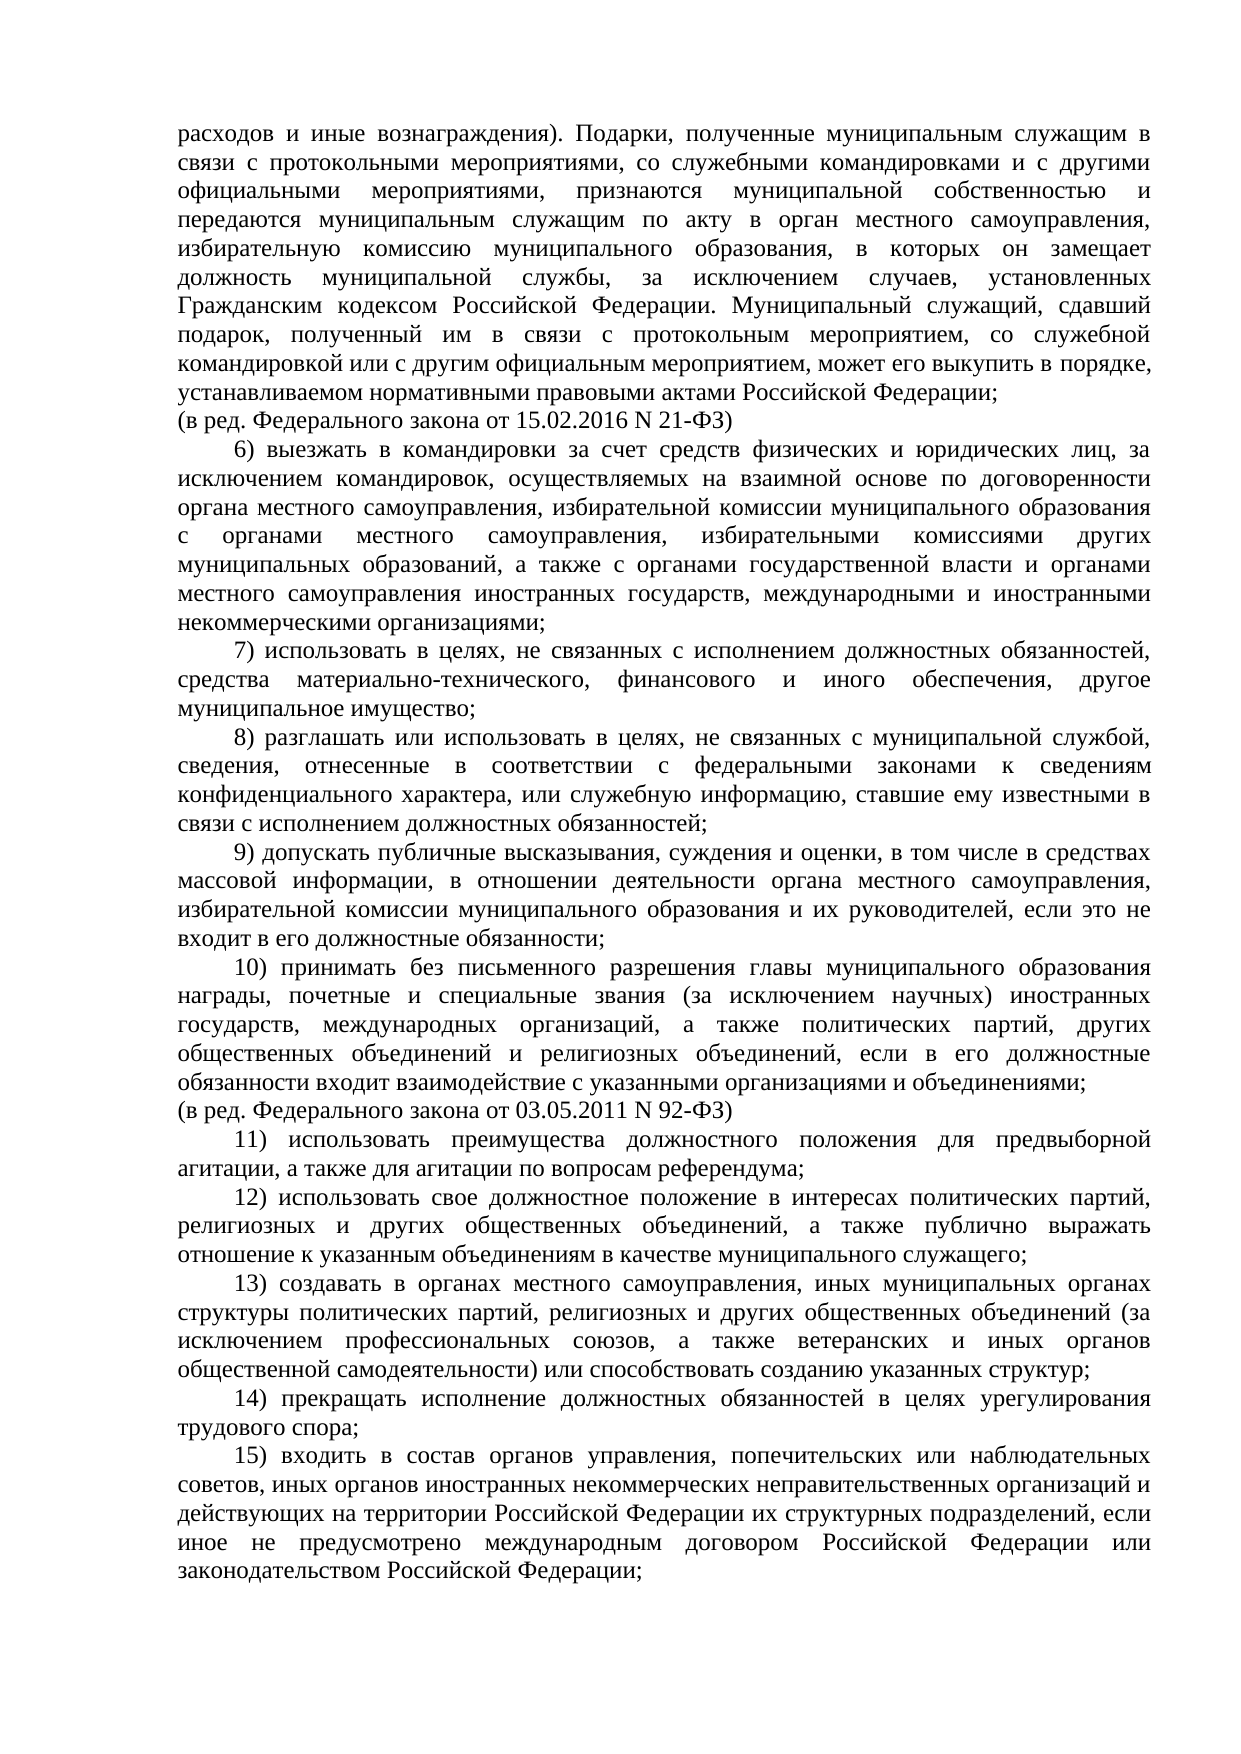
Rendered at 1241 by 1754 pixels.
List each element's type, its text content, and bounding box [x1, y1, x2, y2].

text 12) использовать свое должностное положение в интересах политических партий, религиозных и других общественных объединений, а также публично выражать отношение к указанным объединениям в качестве муниципального служащего; [177, 1182, 1152, 1268]
text 6) выезжать в командировки за счет средств физических и юридических лиц, за исключением командировок, осуществляемых на взаимной основе по договоренности органа местного самоуправления, избирательной комиссии муниципального образования с органами местного самоуправления, избирательными комиссиями других муниципальных образований, а также с органами государственной власти и органами местного самоуправления иностранных государств, международными и иностранными некоммерческими организациями; [177, 434, 1152, 636]
text (в ред. Федерального закона от 03.05.2011 N 92-ФЗ) [177, 1096, 1152, 1124]
text 14) прекращать исполнение должностных обязанностей в целях урегулирования трудового спора; [177, 1383, 1152, 1441]
text 7) использовать в целях, не связанных с исполнением должностных обязанностей, средства материально-технического, финансового и иного обеспечения, другое муниципальное имущество; [177, 636, 1152, 722]
text 9) допускать публичные высказывания, суждения и оценки, в том числе в средствах массовой информации, в отношении деятельности органа местного самоуправления, избирательной комиссии муниципального образования и их руководителей, если это не входит в его должностные обязанности; [177, 837, 1152, 952]
text (в ред. Федерального закона от 15.02.2016 N 21-ФЗ) [177, 406, 1152, 434]
text 11) использовать преимущества должностного положения для предвыборной агитации, а также для агитации по вопросам референдума; [177, 1124, 1152, 1182]
text 10) принимать без письменного разрешения главы муниципального образования награды, почетные и специальные звания (за исключением научных) иностранных государств, международных организаций, а также политических партий, других общественных объединений и религиозных объединений, если в его должностные обязанности входит взаимодействие с указанными организациями и объединениями; [177, 952, 1152, 1096]
text 8) разглашать или использовать в целях, не связанных с муниципальной службой, сведения, отнесенные в соответствии с федеральными законами к сведениям конфиденциального характера, или служебную информацию, ставшие ему известными в связи с исполнением должностных обязанностей; [177, 722, 1152, 837]
text 15) входить в состав органов управления, попечительских или наблюдательных советов, иных органов иностранных некоммерческих неправительственных организаций и действующих на территории Российской Федерации их структурных подразделений, если иное не предусмотрено международным договором Российской Федерации или законодательством Российской Федерации; [177, 1441, 1152, 1584]
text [177, 118, 1152, 406]
text 13) создавать в органах местного самоуправления, иных муниципальных органах структуры политических партий, религиозных и других общественных объединений (за исключением профессиональных союзов, а также ветеранских и иных органов общественной самодеятельности) или способствовать созданию указанных структур; [177, 1268, 1152, 1383]
